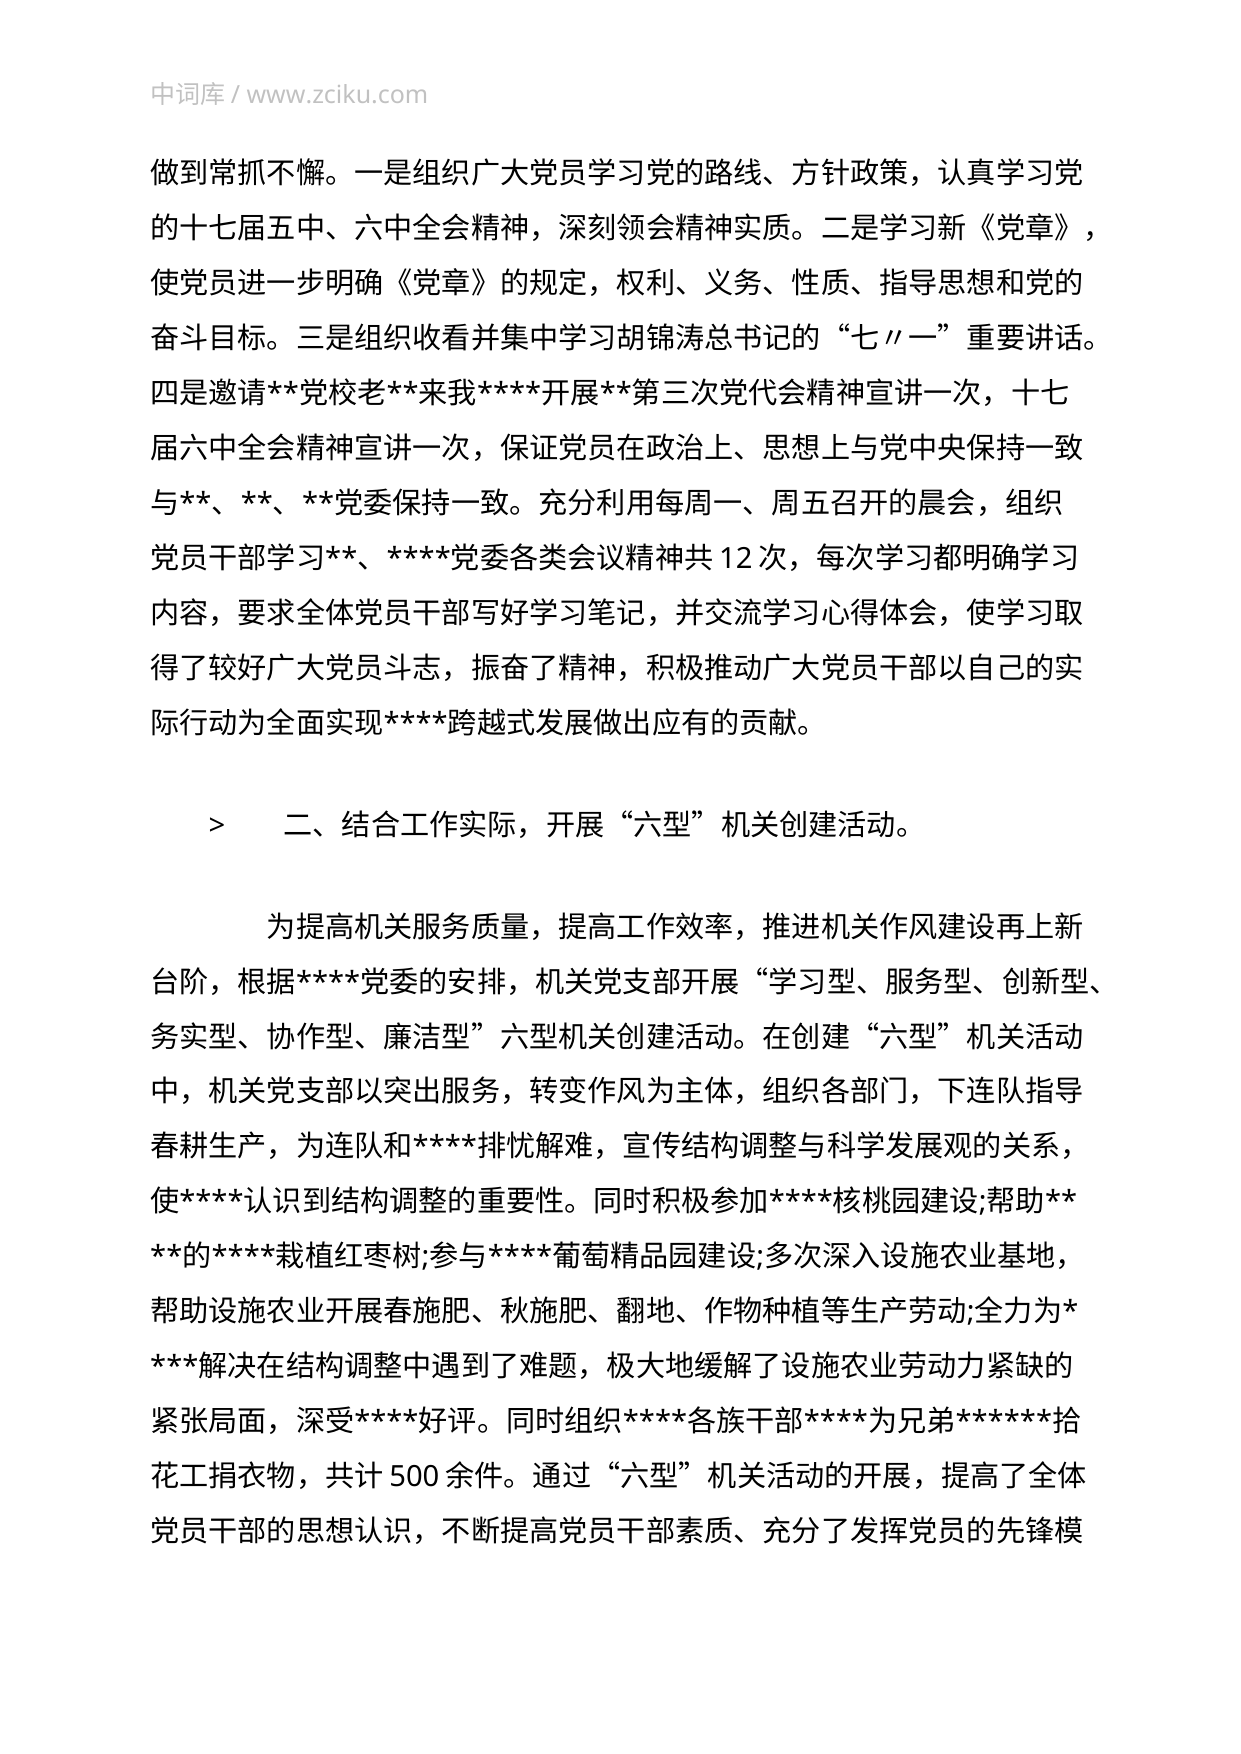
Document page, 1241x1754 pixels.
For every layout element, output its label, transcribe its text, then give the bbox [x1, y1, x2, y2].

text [150, 903, 1090, 1550]
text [150, 150, 1090, 742]
text > 二、结合工作实际，开展“六型”机关创建活动。 [150, 801, 1090, 844]
